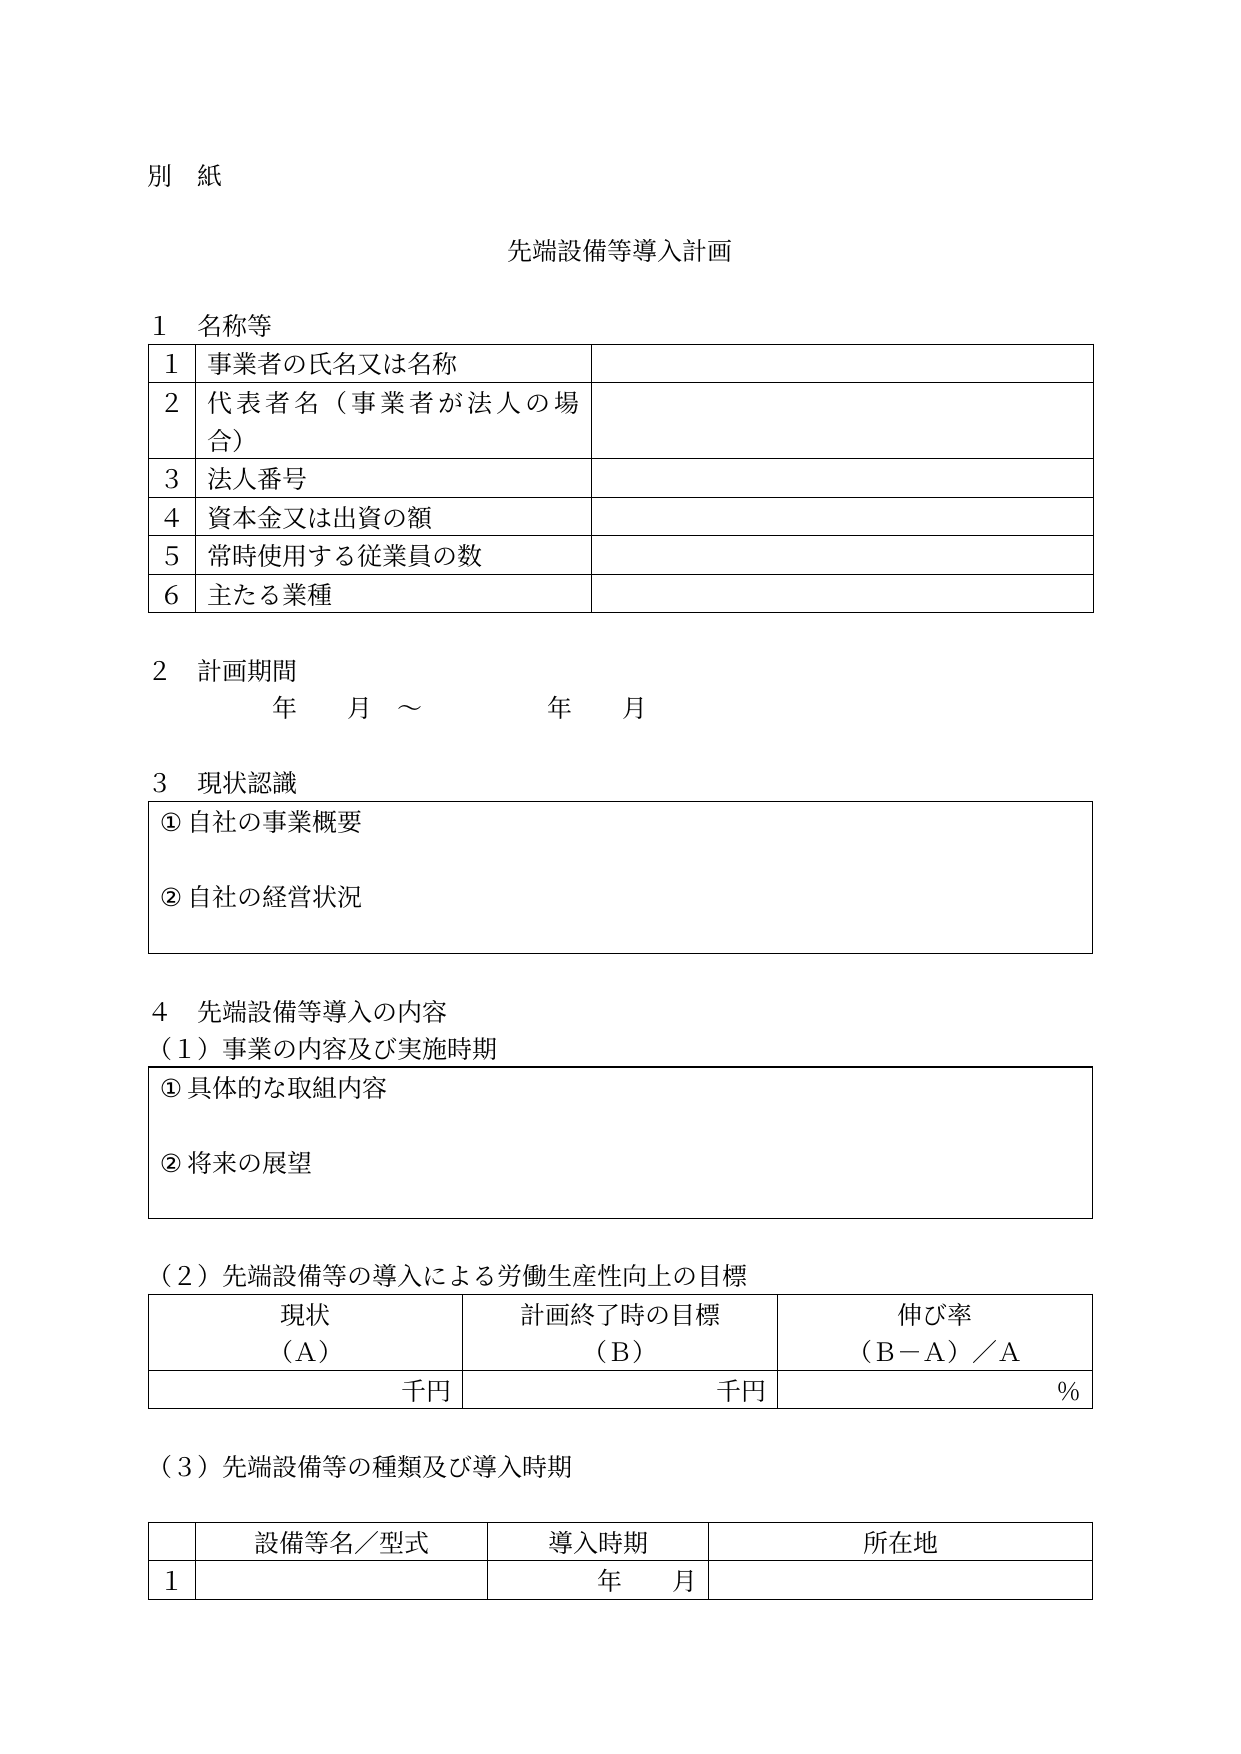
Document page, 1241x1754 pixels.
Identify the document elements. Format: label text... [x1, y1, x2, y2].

table_cell 年 月 [488, 1561, 708, 1599]
text 別 紙 [148, 156, 1092, 193]
table_cell 資本金又は出資の額 [196, 498, 591, 535]
table_header [149, 1523, 195, 1560]
table_header 現状 （Ａ） [149, 1295, 462, 1369]
table_cell 代表者名（事業者が法人の場合） [196, 383, 591, 458]
table_cell [592, 536, 1093, 574]
text ３ 現状認識 [148, 763, 1092, 801]
table_cell 法人番号 [196, 459, 591, 497]
table_cell [592, 383, 1093, 458]
table_header ①自社の事業概要 ②自社の経営状況 [149, 802, 1092, 953]
table_cell 常時使用する従業員の数 [196, 536, 591, 574]
table_cell ５ [149, 536, 195, 574]
table_cell ％ [778, 1371, 1092, 1408]
table_cell 千円 [463, 1371, 777, 1408]
table_cell [592, 459, 1093, 497]
table_cell ３ [149, 459, 195, 497]
table_cell [592, 498, 1093, 535]
table_header 計画終了時の目標 （Ｂ） [463, 1295, 777, 1369]
table_header ①具体的な取組内容 ②将来の展望 [149, 1068, 1092, 1217]
text ４ 先端設備等導入の内容 [148, 991, 1092, 1029]
table_header 事業者の氏名又は名称 [196, 345, 591, 382]
table_cell 千円 [149, 1371, 462, 1408]
table_header 導入時期 [488, 1523, 708, 1560]
text １ 名称等 [148, 306, 1092, 343]
text （２）先端設備等の導入による労働生産性向上の目標 [148, 1256, 1092, 1293]
table_header １ [149, 345, 195, 382]
text （１）事業の内容及び実施時期 [148, 1029, 1092, 1066]
table_header 伸び率 （Ｂ－Ａ）／Ａ [778, 1295, 1092, 1369]
table_cell [196, 1561, 487, 1599]
table_cell [592, 575, 1093, 612]
table_cell 主たる業種 [196, 575, 591, 612]
text 先端設備等導入計画 [148, 231, 1092, 268]
text （３）先端設備等の種類及び導入時期 [148, 1447, 1092, 1484]
text ２ 計画期間 [148, 651, 1092, 688]
table_cell ４ [149, 498, 195, 535]
table_header 設備等名／型式 [196, 1523, 487, 1560]
table_cell １ [149, 1561, 195, 1599]
table_cell [709, 1561, 1092, 1599]
table_cell ２ [149, 383, 195, 458]
table_header 所在地 [709, 1523, 1092, 1560]
table_header [592, 345, 1093, 382]
text 年 月 ～ 年 月 [148, 688, 1092, 726]
table_cell ６ [149, 575, 195, 612]
